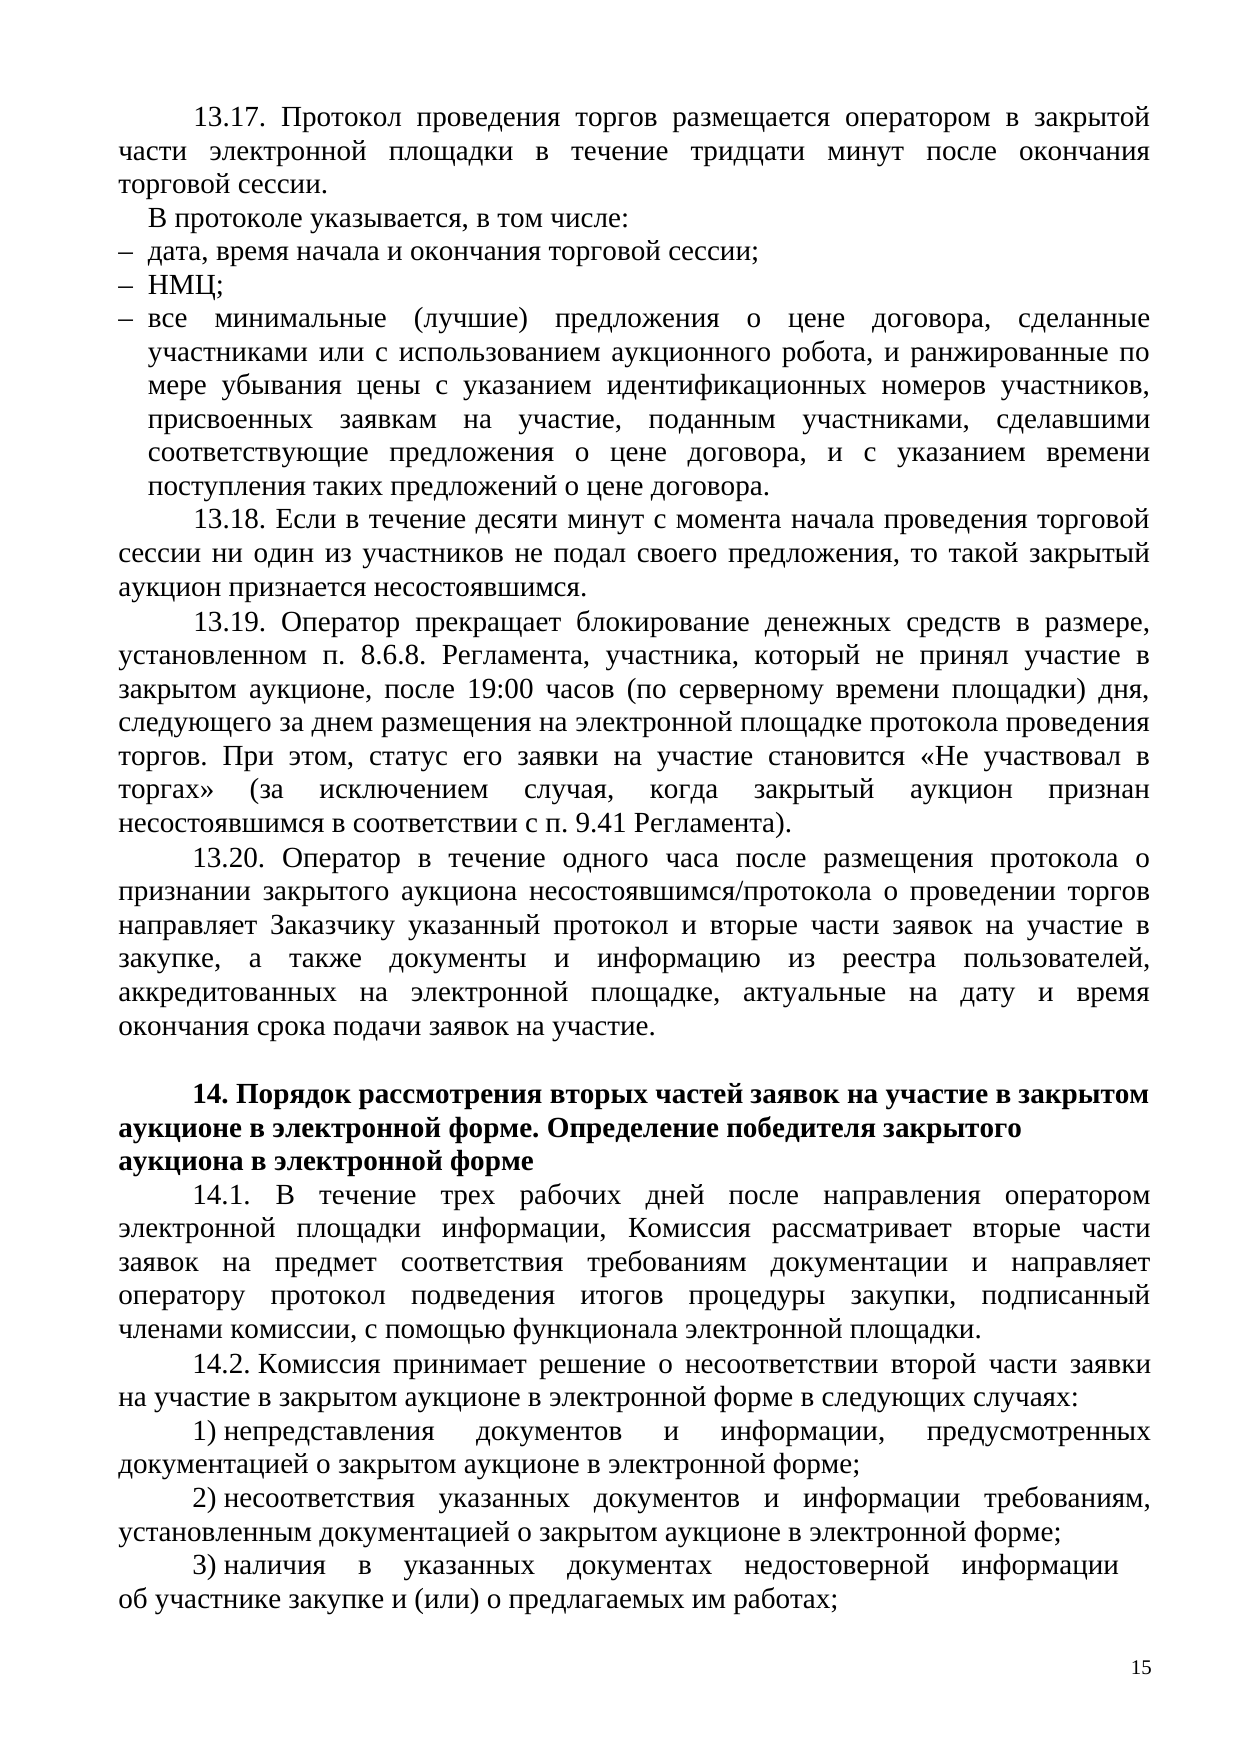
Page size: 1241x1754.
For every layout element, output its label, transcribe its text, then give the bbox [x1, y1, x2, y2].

text В протоколе указывается, в том числе: [118, 200, 1151, 233]
subtitle 14. Порядок рассмотрения вторых частей заявок на участие в закрытом аукционе в электронной форме. Определение победителя закрытого аукциона в электронной форме [118, 1076, 1152, 1177]
text 14.1. В течение трех рабочих дней после направления оператором электронной площадки информации, Комиссия рассматривает вторые части заявок на предмет соответствия требованиям документации и направляет оператору протокол подведения итогов процедуры закупки, подписанный членами комиссии, с помощью функционала электронной площадки. [118, 1177, 1151, 1344]
text 13.19. Оператор прекращает блокирование денежных средств в размере, установленном п. 8.6.8. Регламента, участника, который не принял участие в закрытом аукционе, после 19:00 часов (по серверному времени площадки) дня, следующего за днем размещения на электронной площадке протокола проведения торгов. При этом, статус его заявки на участие становится «Не участвовал в торгах» (за исключением случая, когда закрытый аукцион признан несостоявшимся в соответствии с п. 9.41 Регламента). [118, 604, 1151, 838]
text 1) непредставления документов и информации, предусмотренных документацией о закрытом аукционе в электронной форме; [118, 1413, 1152, 1480]
list НМЦ; [118, 267, 1151, 300]
text 3) наличия в указанных документах недостоверной информации об участнике закупке и (или) о предлагаемых им работах; [118, 1547, 1152, 1614]
text 13.20. Оператор в течение одного часа после размещения протокола о признании закрытого аукциона несостоявшимся/протокола о проведении торгов направляет Заказчику указанный протокол и вторые части заявок на участие в закупке, а также документы и информацию из реестра пользователей, аккредитованных на электронной площадке, актуальные на дату и время окончания срока подачи заявок на участие. [118, 840, 1151, 1041]
text 2) несоответствия указанных документов и информации требованиям, установленным документацией о закрытом аукционе в электронной форме; [118, 1480, 1152, 1547]
text 13.17. Протокол проведения торгов размещается оператором в закрытой части электронной площадки в течение тридцати минут после окончания торговой сессии. [118, 99, 1151, 200]
text 14.2. Комиссия принимает решение о несоответствии второй части заявки на участие в закрытом аукционе в электронной форме в следующих случаях: [118, 1346, 1152, 1413]
list дата, время начала и окончания торговой сессии; [118, 233, 1151, 267]
text 13.18. Если в течение десяти минут с момента начала проведения торговой сессии ни один из участников не подал своего предложения, то такой закрытый аукцион признается несостоявшимся. [118, 502, 1151, 602]
list все минимальные (лучшие) предложения о цене договора, сделанные участниками или с использованием аукционного робота, и ранжированные по мере убывания цены с указанием идентификационных номеров участников, присвоенных заявкам на участие, поданным участниками, сделавшими соответствующие предложения о цене договора, и с указанием времени поступления таких предложений о цене договора. [118, 300, 1151, 502]
